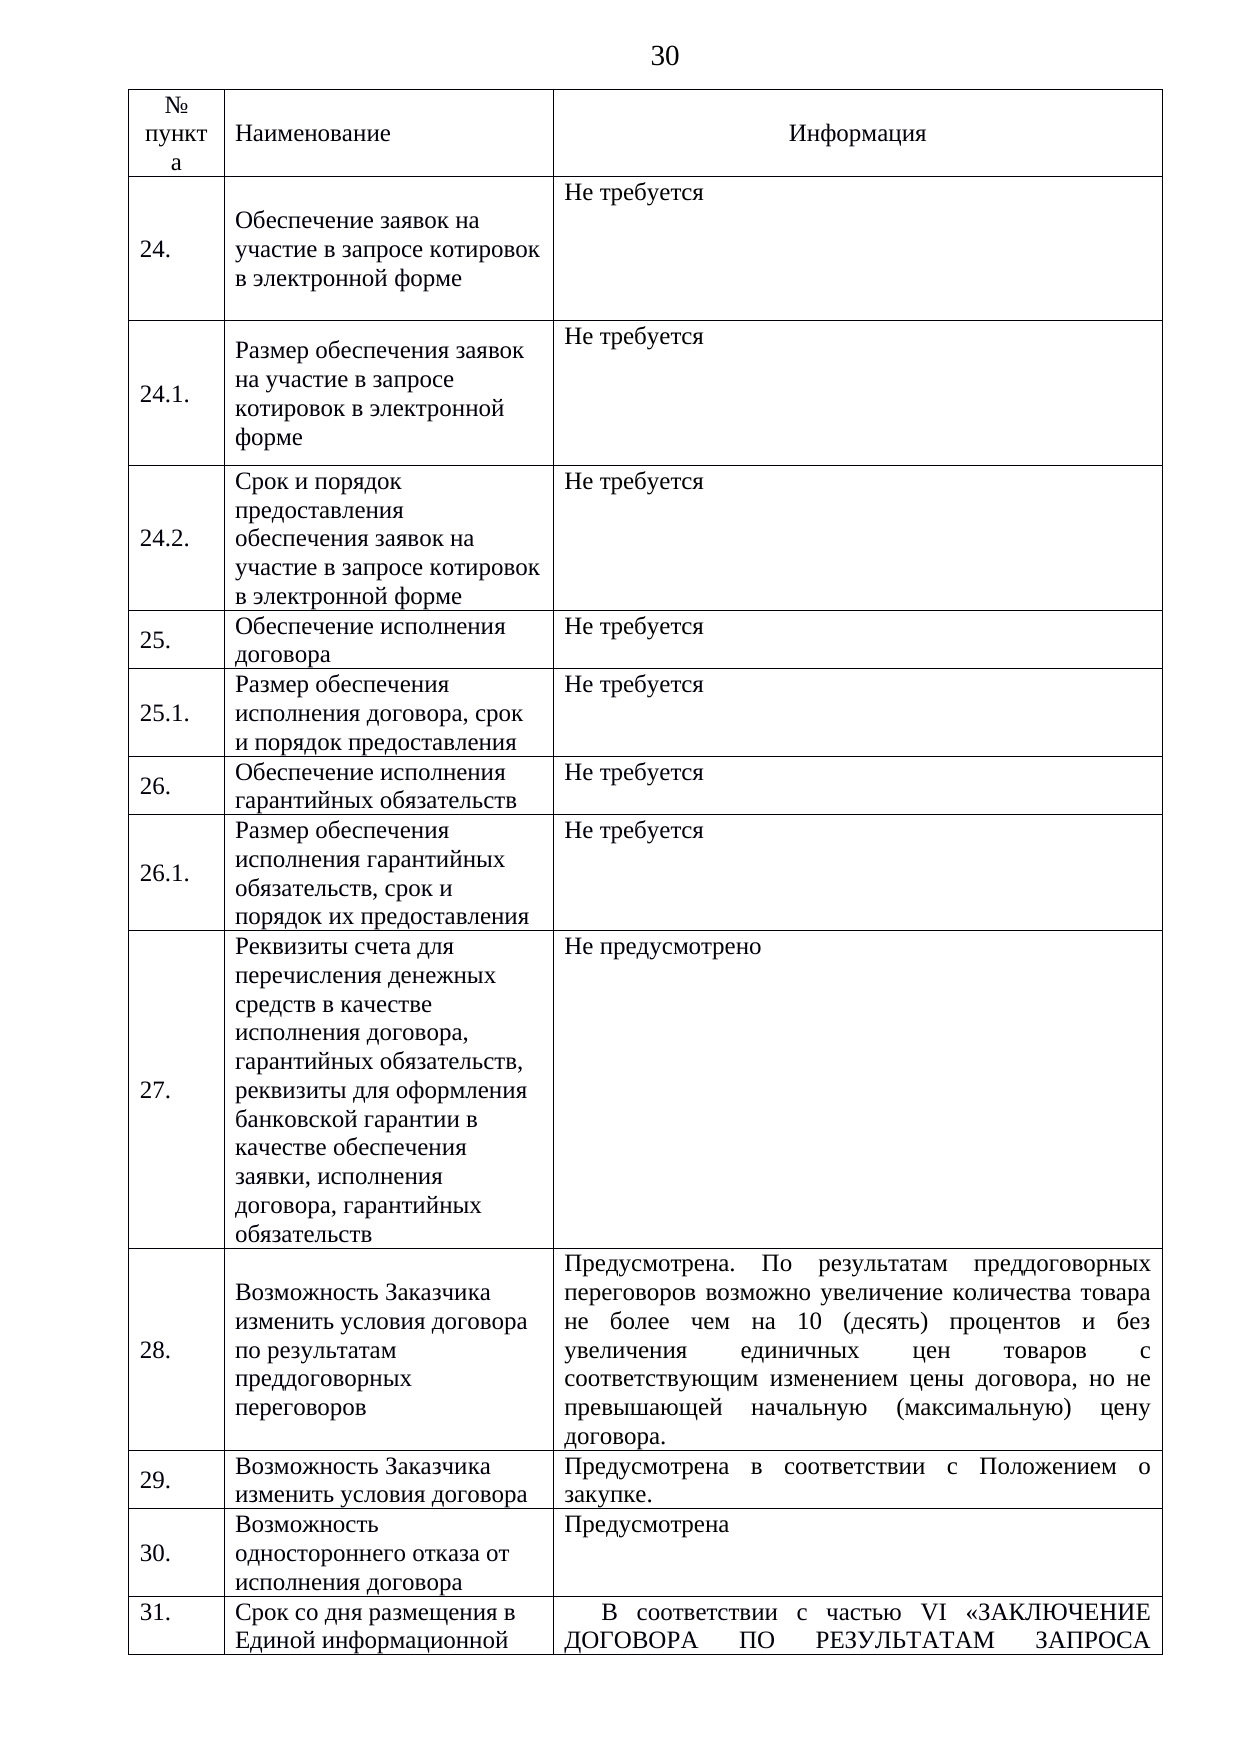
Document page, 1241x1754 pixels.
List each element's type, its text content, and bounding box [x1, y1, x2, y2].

table_cell 28. [129, 1249, 224, 1450]
table_cell 25. [129, 611, 224, 668]
table_cell 27. [129, 931, 224, 1247]
table_cell Возможность одностороннего отказа от исполнения договора [225, 1509, 553, 1596]
table_cell 24.2. [129, 466, 224, 610]
table_cell 26. [129, 757, 224, 814]
table_cell Обеспечение исполнения договора [225, 611, 553, 668]
table_cell Не требуется [554, 177, 1162, 320]
table_cell 24.1. [129, 321, 224, 465]
table_cell Обеспечение заявок на участие в запросе котировок в электронной форме [225, 177, 553, 320]
table_cell Размер обеспечения исполнения гарантийных обязательств, срок и порядок их предоставления [225, 815, 553, 930]
table_cell Реквизиты счета для перечисления денежных средств в качестве исполнения договора, гарантийных обязательств, реквизиты для оформления банковской гарантии в качестве обеспечения заявки, исполнения договора, гарантийных обязательств [225, 931, 553, 1247]
table_cell Возможность Заказчика изменить условия договора [225, 1451, 553, 1508]
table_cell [554, 1597, 1162, 1654]
table_header Наименование [225, 90, 553, 176]
table_cell Не предусмотрено [554, 931, 1162, 1247]
table_cell Предусмотрена. По результатам преддоговорных переговоров возможно увеличение количества товара не более чем на 10 (десять) процентов и без увеличения единичных цен товаров с соответствующим изменением цены договора, но не превышающей начальную (максимальную) цену договора. [554, 1249, 1162, 1450]
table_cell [225, 1597, 553, 1654]
table_cell Размер обеспечения исполнения договора, срок и порядок предоставления [225, 669, 553, 756]
table_header № пункта [129, 90, 224, 176]
table_cell Не требуется [554, 466, 1162, 610]
table_cell 29. [129, 1451, 224, 1508]
table_cell 26.1. [129, 815, 224, 930]
table_cell Не требуется [554, 669, 1162, 756]
table_cell Не требуется [554, 757, 1162, 814]
table_cell Предусмотрена [554, 1509, 1162, 1596]
table_header Информация [554, 90, 1162, 176]
table_cell 30. [129, 1509, 224, 1596]
table_cell Размер обеспечения заявок на участие в запросе котировок в электронной форме [225, 321, 553, 465]
table_cell Не требуется [554, 611, 1162, 668]
table_cell 24. [129, 177, 224, 320]
table_cell Не требуется [554, 321, 1162, 465]
table_cell Предусмотрена в соответствии с Положением о закупке. [554, 1451, 1162, 1508]
table_cell Не требуется [554, 815, 1162, 930]
table_cell Возможность Заказчика изменить условия договора по результатам преддоговорных переговоров [225, 1249, 553, 1450]
table_cell Срок и порядок предоставления обеспечения заявок на участие в запросе котировок в электронной форме [225, 466, 553, 610]
table_cell Обеспечение исполнения гарантийных обязательств [225, 757, 553, 814]
table_cell 25.1. [129, 669, 224, 756]
table_cell 31. [129, 1597, 224, 1654]
